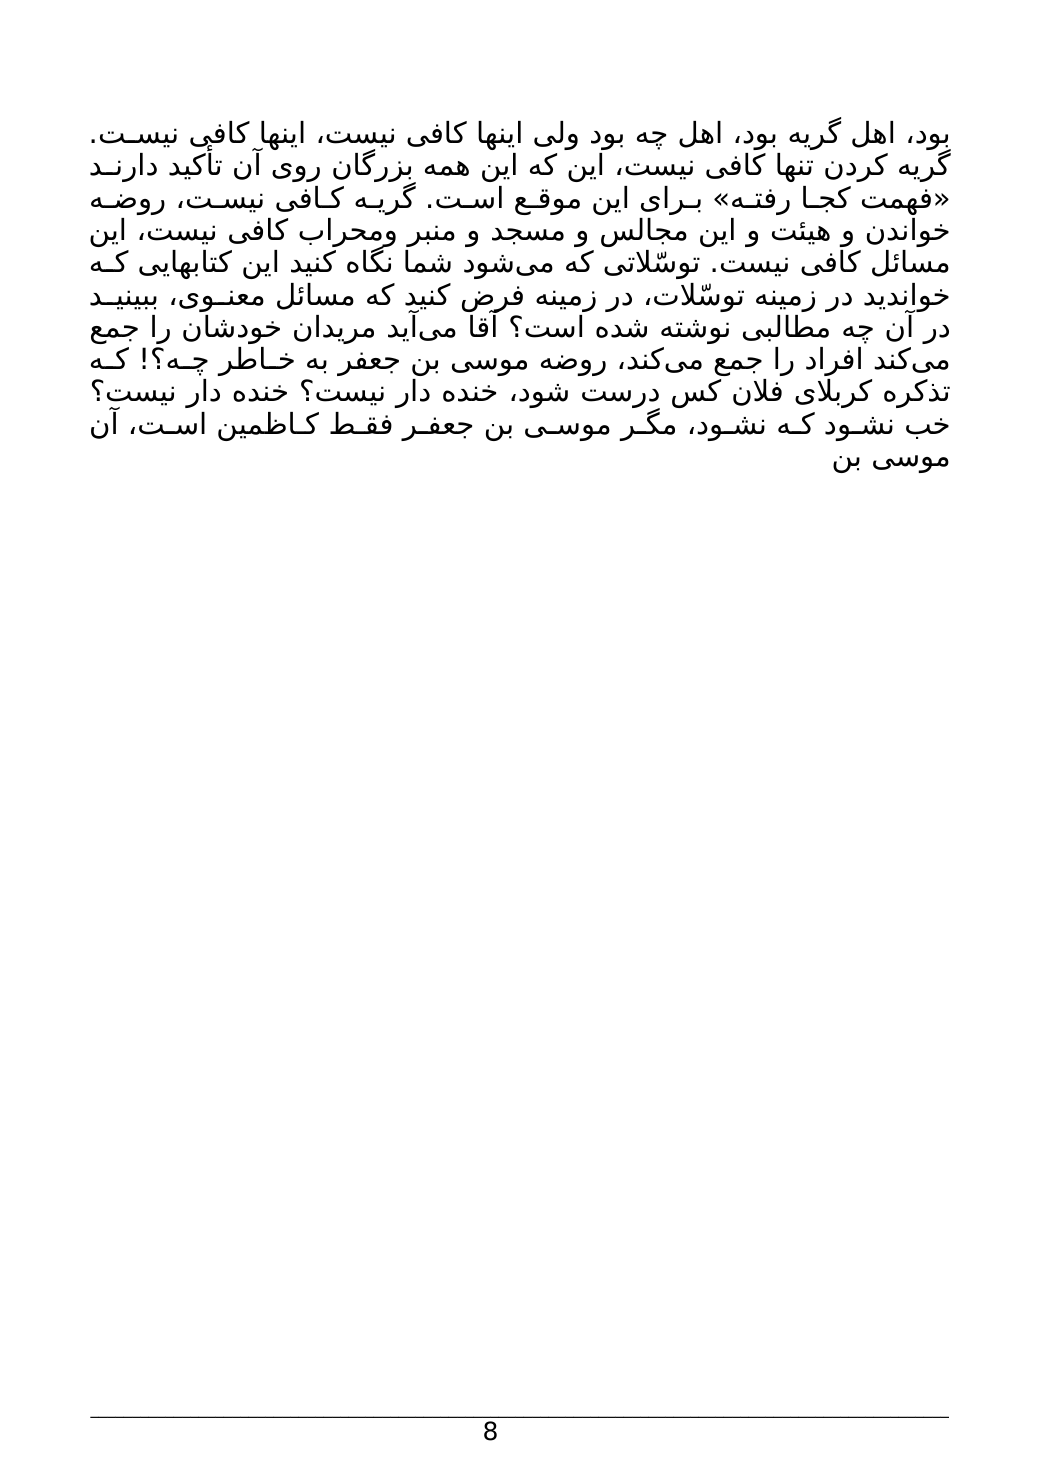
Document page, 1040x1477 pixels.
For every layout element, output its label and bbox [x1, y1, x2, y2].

text [89, 118, 951, 473]
